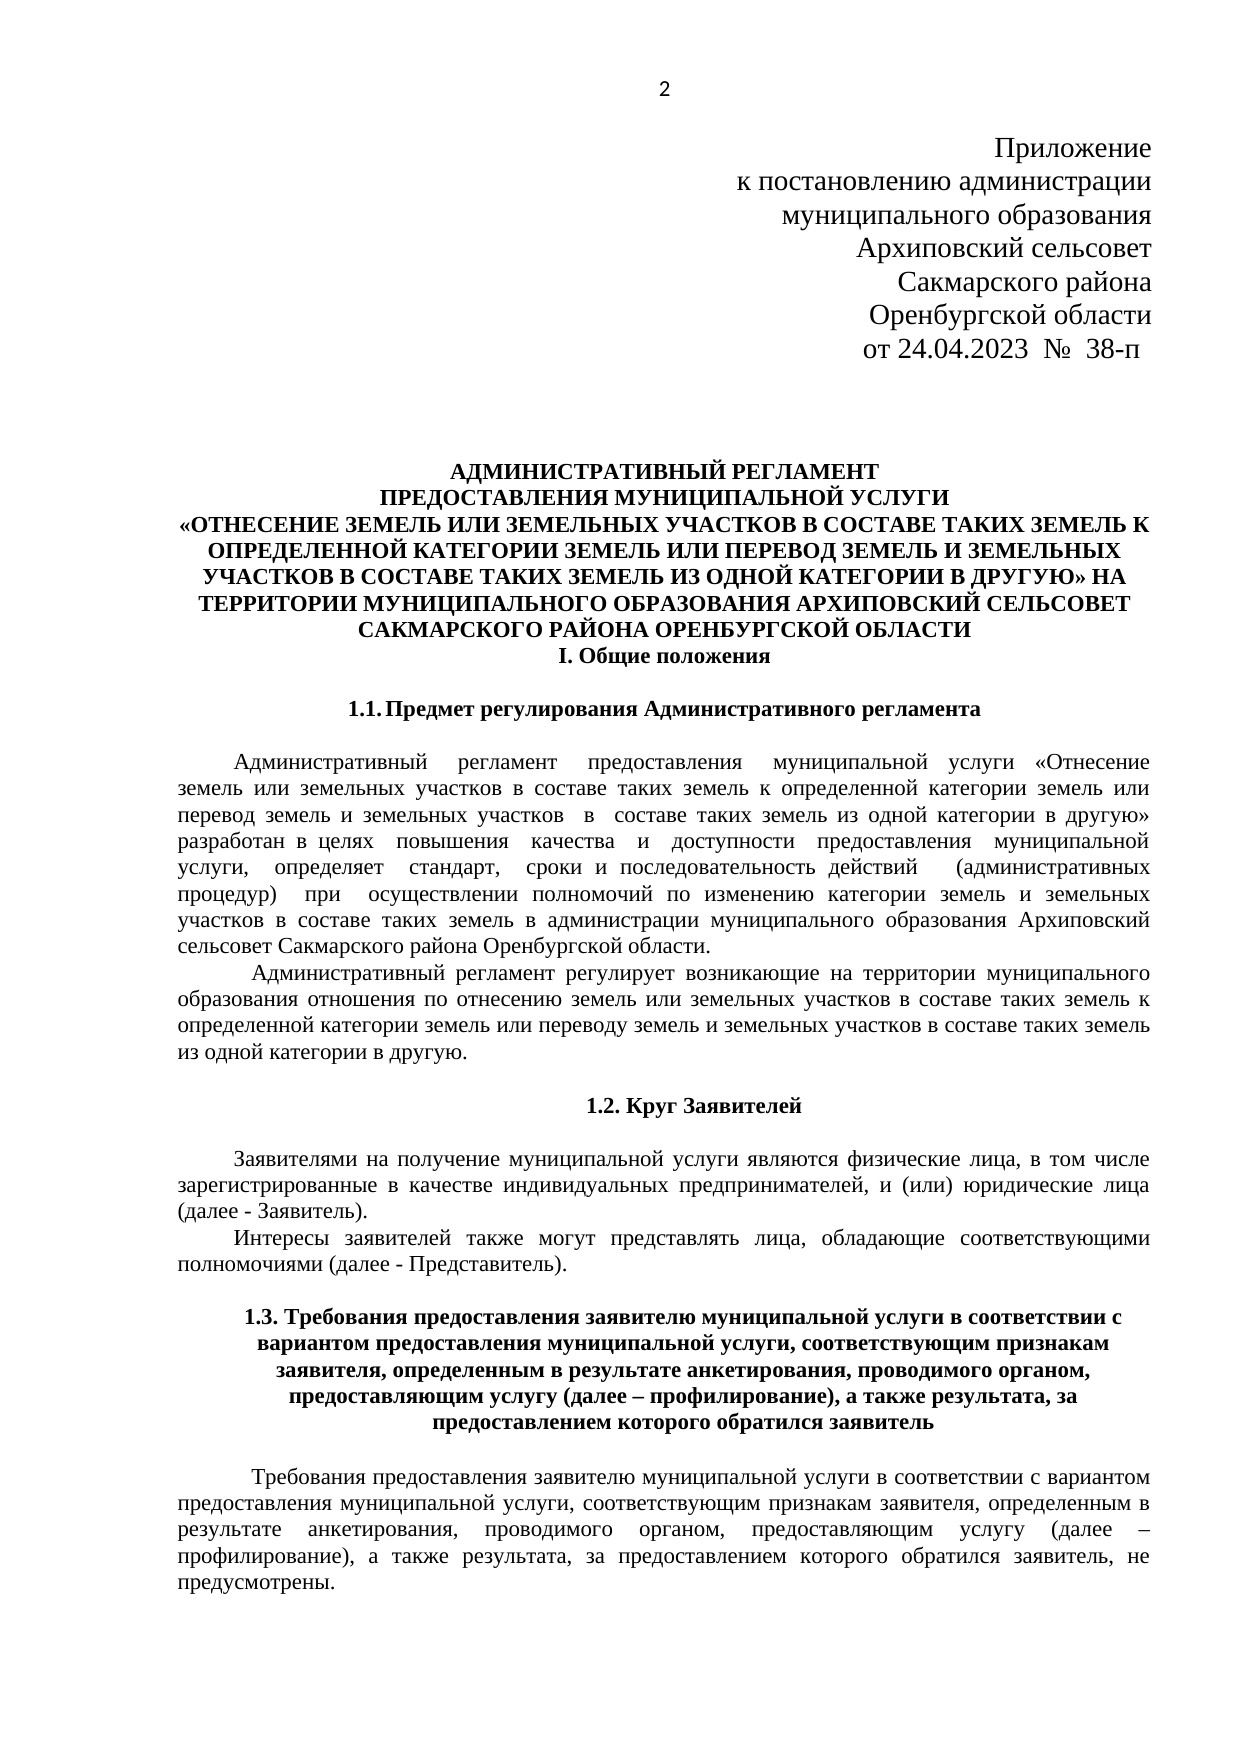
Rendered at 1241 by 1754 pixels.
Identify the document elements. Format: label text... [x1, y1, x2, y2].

text 1.3. Требования предоставления заявителю муниципальной услуги в соответствии с вариантом предоставления муниципальной услуги, соответствующим признакам заявителя, определенным в результате анкетирования, проводимого органом, предоставляющим услугу (далее – профилирование), а также результата, за предоставлением которого обратился заявитель [215, 1303, 1152, 1435]
text к постановлению администрации [177, 163, 1152, 197]
text I. Общие положения [177, 642, 1152, 669]
text Приложение [803, 130, 1152, 163]
text Заявителями на получение муниципальной услуги являются физические лица, в том числе зарегистрированные в качестве индивидуальных предпринимателей, и (или) юридические лица (далее - Заявитель). [177, 1145, 1152, 1224]
text АДМИНИСТРАТИВНЫЙ РЕГЛАМЕНТ [177, 458, 1152, 484]
text «ОТНЕСЕНИЕ ЗЕМЕЛЬ ИЛИ ЗЕМЕЛЬНЫХ УЧАСТКОВ В СОСТАВЕ ТАКИХ ЗЕМЕЛЬ К ОПРЕДЕЛЕННОЙ КАТЕГОРИИ ЗЕМЕЛЬ ИЛИ ПЕРЕВОД ЗЕМЕЛЬ И ЗЕМЕЛЬНЫХ УЧАСТКОВ В СОСТАВЕ ТАКИХ ЗЕМЕЛЬ ИЗ ОДНОЙ КАТЕГОРИИ В ДРУГУЮ» НА ТЕРРИТОРИИ МУНИЦИПАЛЬНОГО ОБРАЗОВАНИЯ АРХИПОВСКИЙ СЕЛЬСОВЕТ САКМАРСКОГО РАЙОНА ОРЕНБУРГСКОЙ ОБЛАСТИ [177, 511, 1152, 642]
text Архиповский сельсовет [803, 230, 1152, 264]
text Административный регламент регулирует возникающие на территории муниципального образования отношения по отнесению земель или земельных участков в составе таких земель к определенной категории земель или переводу земель и земельных участков в составе таких земель из одной категории в другую. [177, 959, 1152, 1064]
text муниципального образования [177, 197, 1152, 230]
list Предмет регулирования Административного регламента [177, 695, 1152, 722]
text Сакмарского района [803, 264, 1152, 297]
text Оренбургской области [803, 297, 1152, 331]
text Требования предоставления заявителю муниципальной услуги в соответствии с вариантом предоставления муниципальной услуги, соответствующим признакам заявителя, определенным в результате анкетирования, проводимого органом, предоставляющим услугу (далее – профилирование), а также результата, за предоставлением которого обратился заявитель, не предусмотрены. [177, 1463, 1152, 1594]
text Административный регламент предоставления муниципальной услуги «Отнесение земель или земельных участков в составе таких земель к определенной категории земель или перевод земель и земельных участков в составе таких земель из одной категории в другую» разработан в целях повышения качества и доступности предоставления муниципальной услуги, определяет стандарт, сроки и последовательность действий (административных процедур) при осуществлении полномочий по изменению категории земель и земельных участков в составе таких земель в администрации муниципального образования Архиповский сельсовет Сакмарского района Оренбургской области. [177, 748, 1152, 959]
text Интересы заявителей также могут представлять лица, обладающие соответствующими полномочиями (далее - Представитель). [177, 1224, 1152, 1277]
text ПРЕДОСТАВЛЕНИЯ МУНИЦИПАЛЬНОЙ УСЛУГИ [177, 484, 1152, 511]
text от 24.04.2023 № 38-п [177, 331, 1152, 364]
text 1.2. Круг Заявителей [177, 1092, 1152, 1118]
